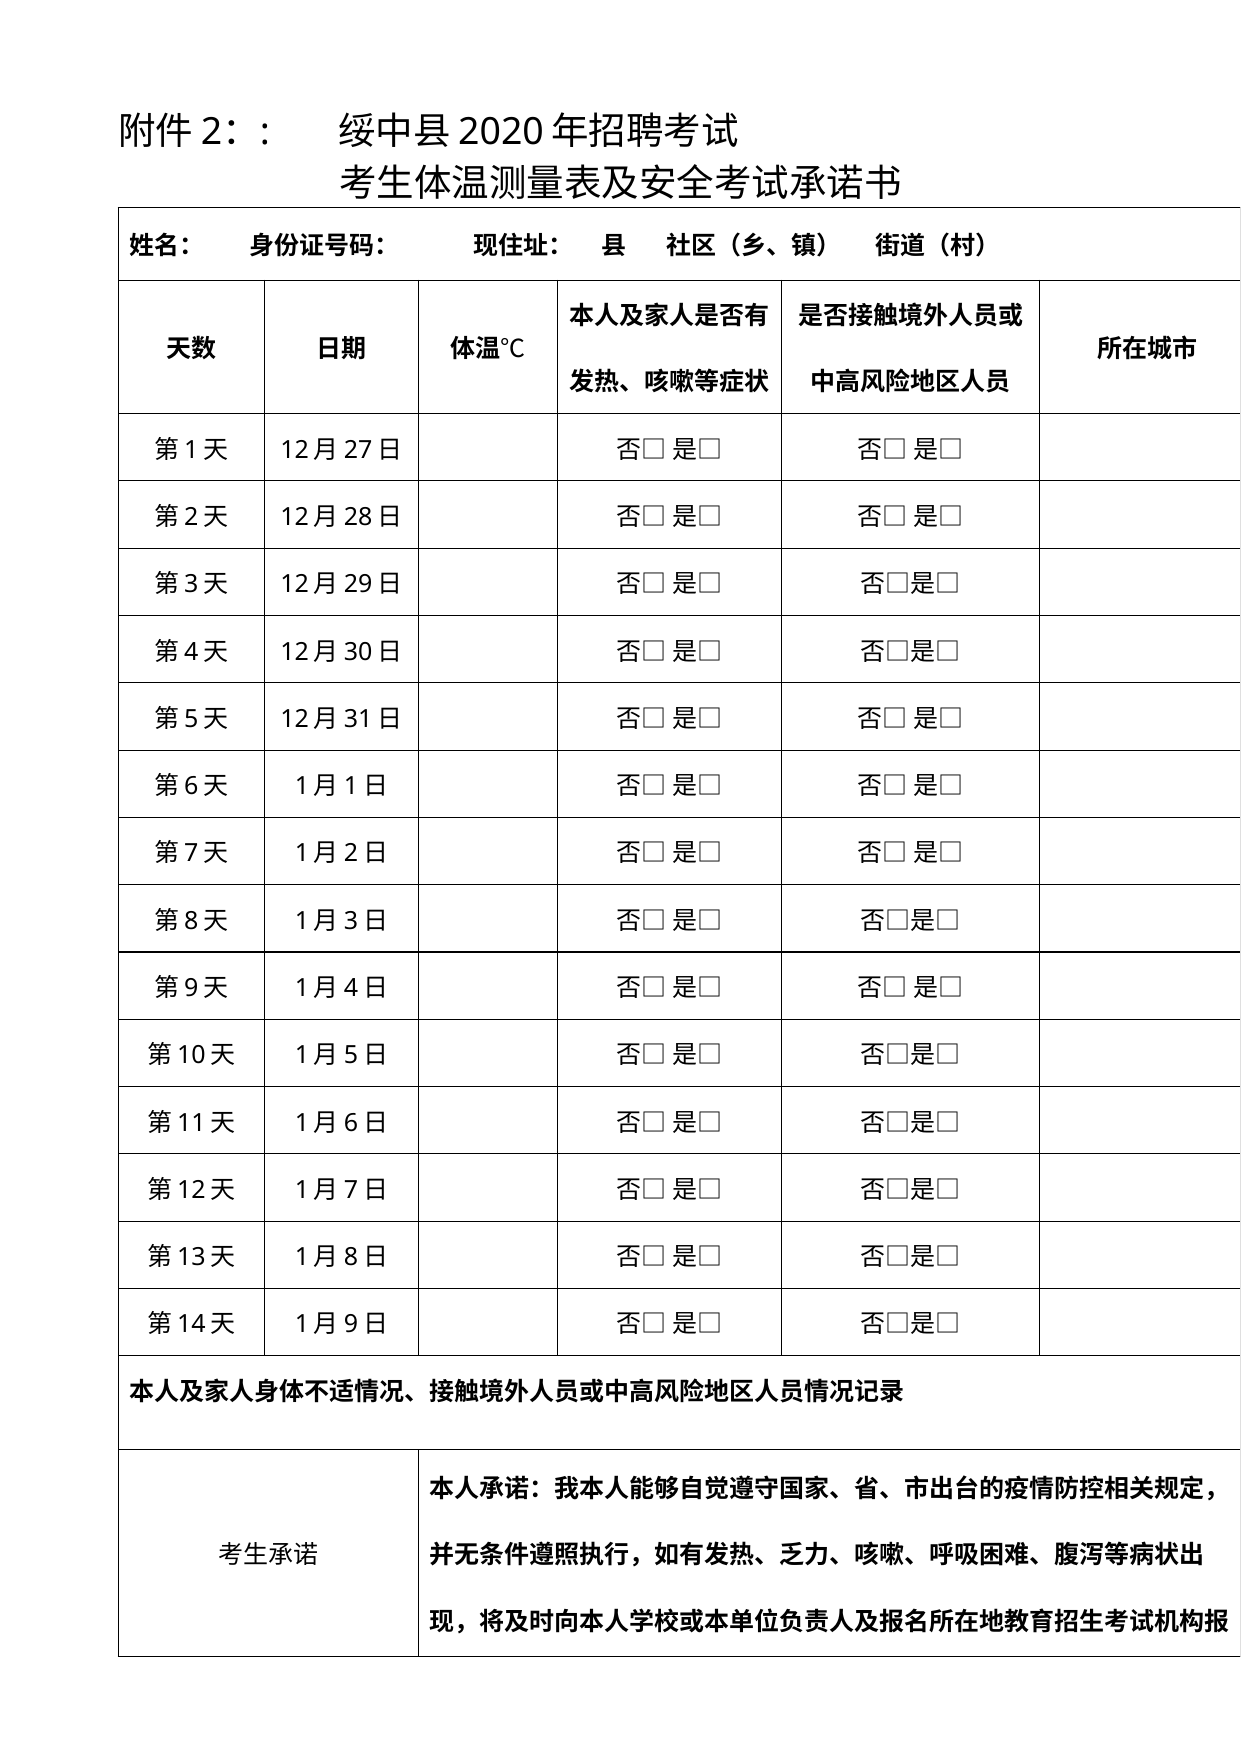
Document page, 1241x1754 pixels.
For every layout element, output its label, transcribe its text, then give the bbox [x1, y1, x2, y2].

table_cell 第14天 [119, 1289, 264, 1355]
text 考生体温测量表及安全考试承诺书 [118, 155, 1122, 207]
table_cell [419, 751, 557, 817]
table_cell 否□ 是□ [558, 751, 781, 817]
table_cell 否□ 是□ [558, 1222, 781, 1288]
table_cell 天数 [119, 281, 264, 413]
text 附件2：: 绥中县2020年招聘考试 [118, 103, 1122, 155]
table_cell [1040, 751, 1240, 817]
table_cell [419, 1450, 1240, 1656]
table_cell [1040, 1222, 1240, 1288]
table_cell 第5天 [119, 683, 264, 749]
table_cell 1月6日 [265, 1087, 418, 1153]
table_cell 第7天 [119, 818, 264, 884]
table_cell 否□是□ [782, 1222, 1039, 1288]
table_cell [419, 616, 557, 682]
table_cell 12月28日 [265, 481, 418, 548]
table_cell [419, 953, 557, 1019]
table_cell 第10天 [119, 1020, 264, 1086]
table_cell 1月5日 [265, 1020, 418, 1086]
table_cell 第11天 [119, 1087, 264, 1153]
table_cell 第13天 [119, 1222, 264, 1288]
table_cell 否□ 是□ [558, 683, 781, 749]
table_cell [419, 481, 557, 548]
table_cell [1040, 616, 1240, 682]
table_cell [1040, 885, 1240, 951]
table_cell 否□是□ [782, 1154, 1039, 1221]
table_cell 否□ 是□ [558, 1154, 781, 1221]
table_cell 第12天 [119, 1154, 264, 1221]
table_cell 考生承诺 [119, 1450, 418, 1656]
table_cell 1月7日 [265, 1154, 418, 1221]
table_cell 否□ 是□ [558, 1087, 781, 1153]
table_cell [419, 414, 557, 480]
table_cell 本人及家人是否有发热、咳嗽等症状 [558, 281, 781, 413]
table_header 姓名： 身份证号码： 现住址： 县 社区（乡、镇） 街道（村） [119, 208, 1240, 279]
table_cell 第6天 [119, 751, 264, 817]
table_cell 第9天 [119, 953, 264, 1019]
table_cell 否□ 是□ [558, 616, 781, 682]
table_cell 否□ 是□ [558, 414, 781, 480]
table_cell [419, 549, 557, 615]
table_cell 第8天 [119, 885, 264, 951]
table_cell 否□是□ [782, 616, 1039, 682]
table_cell [419, 885, 557, 951]
table_cell [419, 1087, 557, 1153]
table_cell 1月2日 [265, 818, 418, 884]
table_cell 否□ 是□ [782, 751, 1039, 817]
table_cell 第3天 [119, 549, 264, 615]
table_cell 否□ 是□ [558, 481, 781, 548]
table_cell 1月1日 [265, 751, 418, 817]
table_cell 12月30日 [265, 616, 418, 682]
table_cell [419, 1289, 557, 1355]
table_cell 否□ 是□ [782, 818, 1039, 884]
table_cell [419, 818, 557, 884]
table_cell [1040, 481, 1240, 548]
table_cell [1040, 953, 1240, 1019]
table_cell 否□ 是□ [558, 1020, 781, 1086]
table_cell [419, 1020, 557, 1086]
table_cell [1040, 549, 1240, 615]
table_cell 否□是□ [782, 1020, 1039, 1086]
table_cell 否□是□ [782, 1289, 1039, 1355]
table_cell 否□ 是□ [782, 953, 1039, 1019]
table_cell 本人及家人身体不适情况、接触境外人员或中高风险地区人员情况记录 [119, 1356, 1240, 1449]
table_cell 否□ 是□ [558, 818, 781, 884]
table_cell [1040, 1087, 1240, 1153]
table_cell 第1天 [119, 414, 264, 480]
table_cell [1040, 1289, 1240, 1355]
table_cell 否□ 是□ [558, 549, 781, 615]
table_cell 12月29日 [265, 549, 418, 615]
table_cell 所在城市 [1040, 281, 1240, 413]
table_cell [419, 1154, 557, 1221]
table_cell 是否接触境外人员或 中高风险地区人员 [782, 281, 1039, 413]
table_cell 1月3日 [265, 885, 418, 951]
table_cell 否□ 是□ [558, 885, 781, 951]
table_cell 否□ 是□ [558, 1289, 781, 1355]
table_cell [1040, 414, 1240, 480]
table_cell [1040, 683, 1240, 749]
table_cell 否□ 是□ [782, 481, 1039, 548]
table_cell 体温℃ [419, 281, 557, 413]
table_cell 否□ 是□ [558, 953, 781, 1019]
table_cell 否□ 是□ [782, 683, 1039, 749]
table_cell 1月8日 [265, 1222, 418, 1288]
table_cell [1040, 1154, 1240, 1221]
table_cell 否□是□ [782, 549, 1039, 615]
table_cell 1月9日 [265, 1289, 418, 1355]
table_cell [419, 683, 557, 749]
table_cell [419, 1222, 557, 1288]
table_cell 第4天 [119, 616, 264, 682]
table_cell 否□ 是□ [782, 414, 1039, 480]
table_cell [1040, 818, 1240, 884]
table_cell 12月31日 [265, 683, 418, 749]
table_cell 12月27日 [265, 414, 418, 480]
table_cell 否□是□ [782, 885, 1039, 951]
table_cell [1040, 1020, 1240, 1086]
table_cell 否□是□ [782, 1087, 1039, 1153]
table_cell 第2天 [119, 481, 264, 548]
table_cell 1月4日 [265, 953, 418, 1019]
table_cell 日期 [265, 281, 418, 413]
